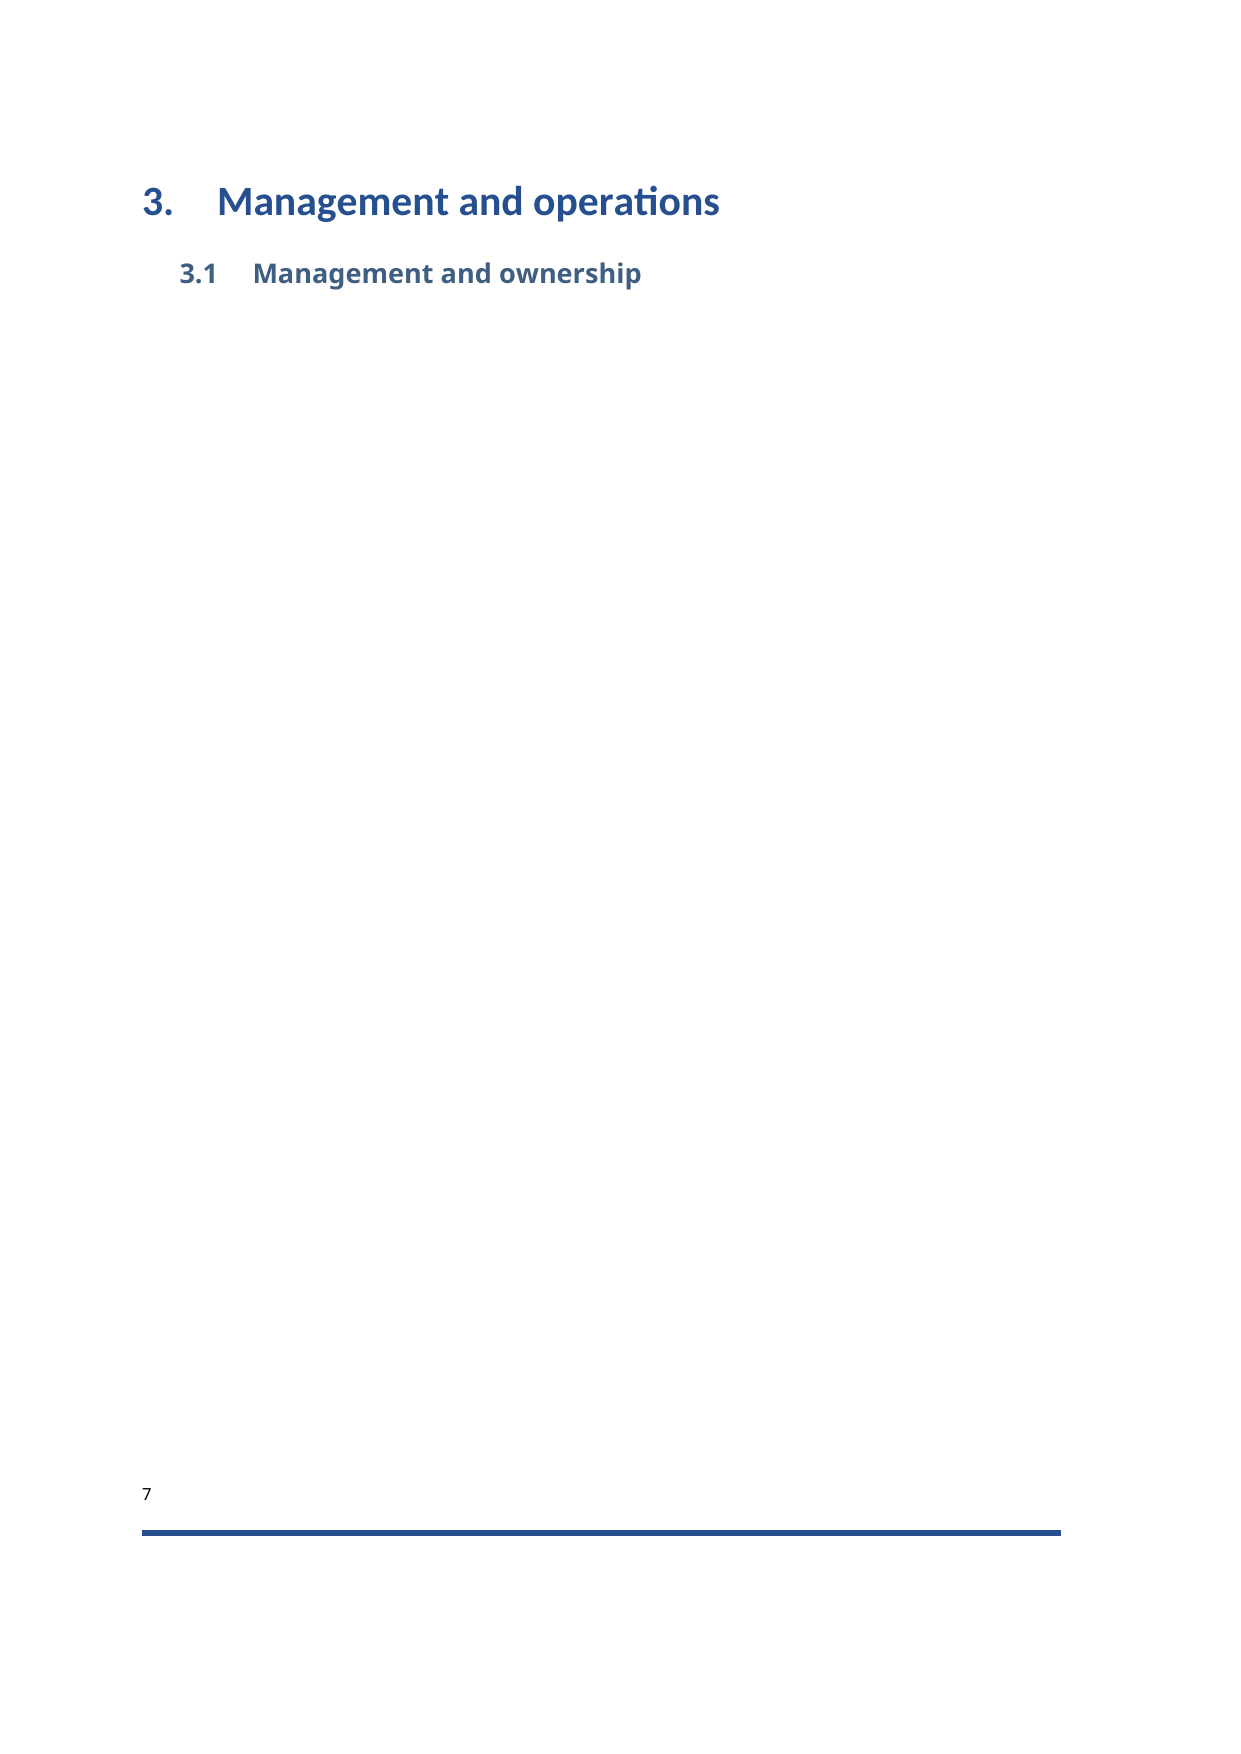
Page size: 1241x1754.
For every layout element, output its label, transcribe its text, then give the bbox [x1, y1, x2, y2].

subtitle Management and operations [142, 175, 1098, 226]
subtitle Management and ownership [179, 255, 1098, 292]
